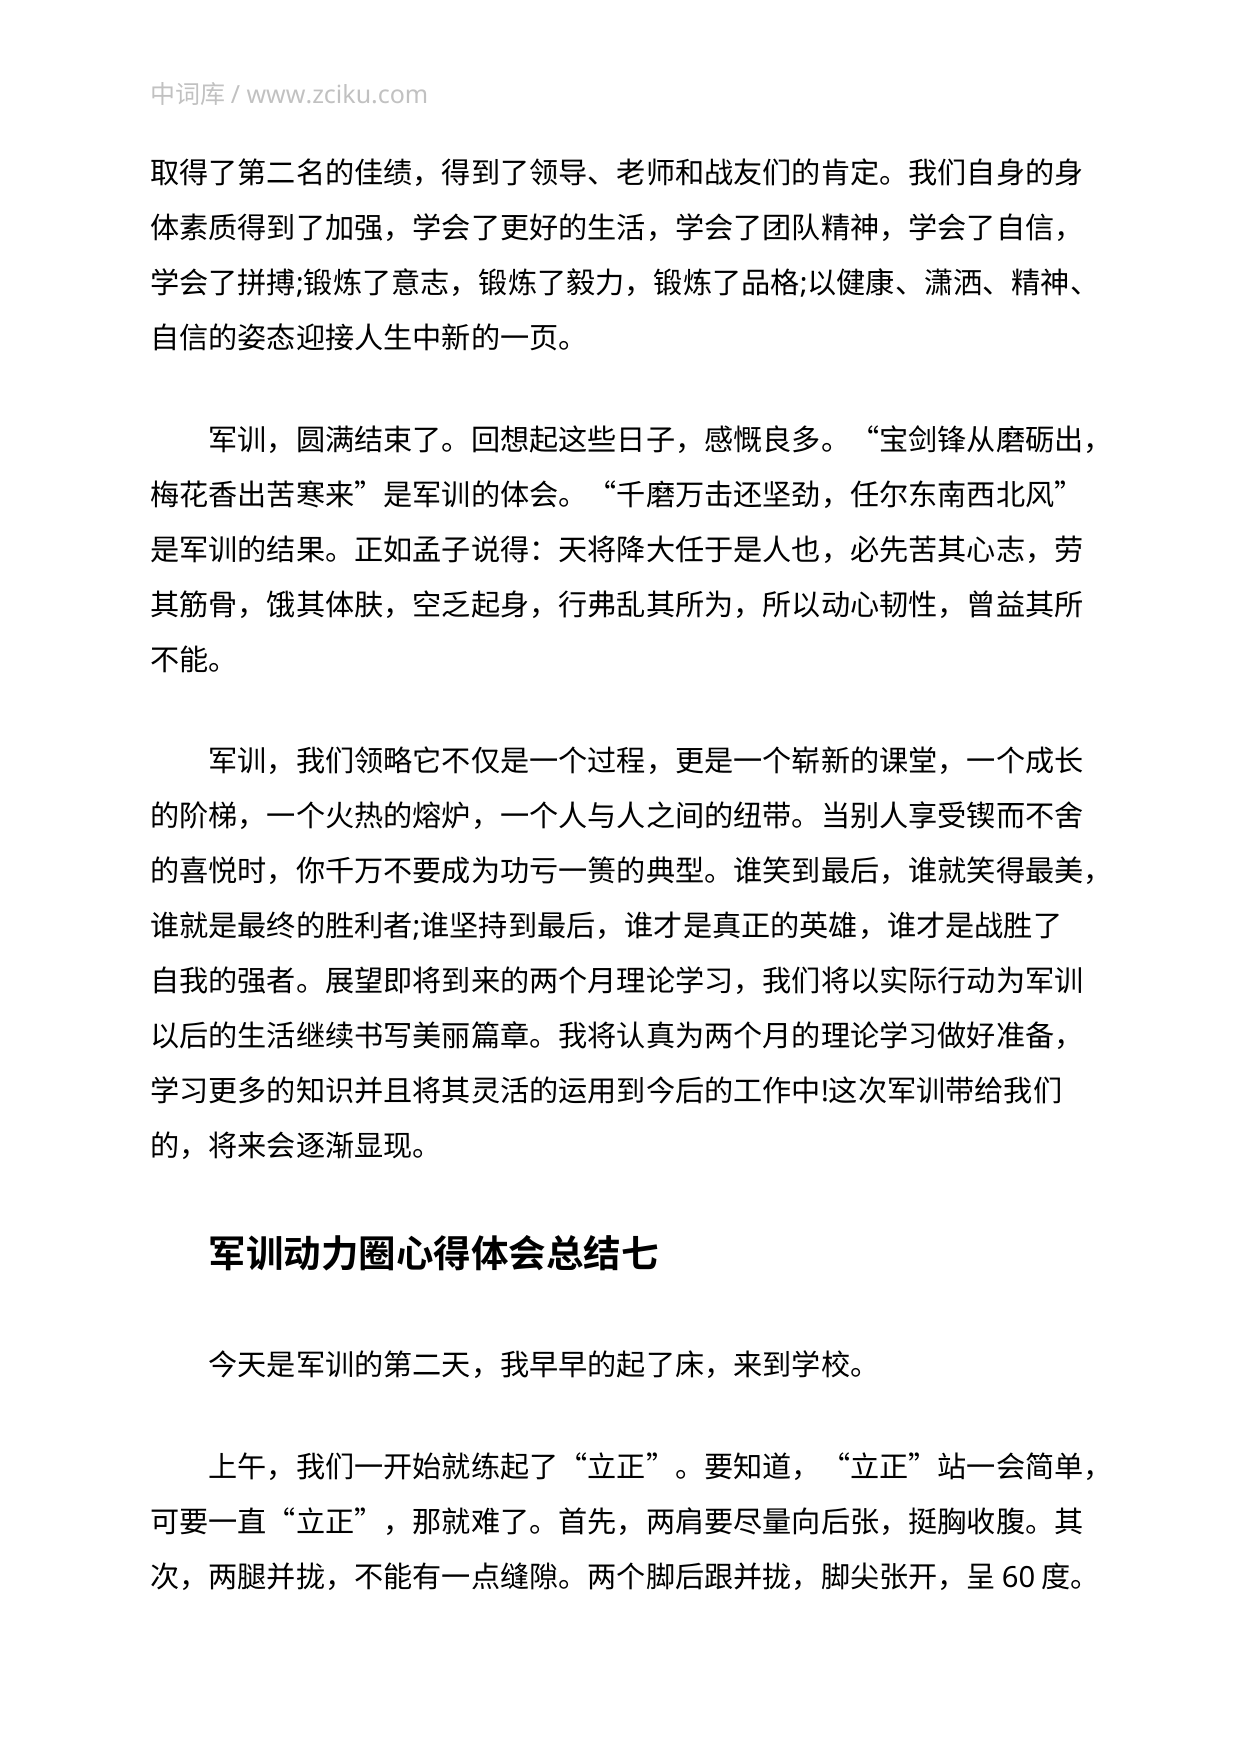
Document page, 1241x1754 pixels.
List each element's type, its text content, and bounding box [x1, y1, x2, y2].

text 军训，我们领略它不仅是一个过程，更是一个崭新的课堂，一个成长的阶梯，一个火热的熔炉，一个人与人之间的纽带。当别人享受锲而不舍的喜悦时，你千万不要成为功亏一篑的典型。谁笑到最后，谁就笑得最美，谁就是最终的胜利者;谁坚持到最后，谁才是真正的英雄，谁才是战胜了自我的强者。展望即将到来的两个月理论学习，我们将以实际行动为军训以后的生活继续书写美丽篇章。我将认真为两个月的理论学习做好准备，学习更多的知识并且将其灵活的运用到今后的工作中!这次军训带给我们的，将来会逐渐显现。 [150, 738, 1090, 1165]
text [150, 1443, 1090, 1596]
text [150, 150, 1090, 357]
text 军训，圆满结束了。回想起这些日子，感慨良多。“宝剑锋从磨砺出，梅花香出苦寒来”是军训的体会。“千磨万击还坚劲，任尔东南西北风”是军训的结果。正如孟子说得：天将降大任于是人也，必先苦其心志，劳其筋骨，饿其体肤，空乏起身，行弗乱其所为，所以动心韧性，曾益其所不能。 [150, 417, 1090, 678]
text 军训动力圈心得体会总结七 [150, 1224, 1090, 1278]
text 今天是军训的第二天，我早早的起了床，来到学校。 [150, 1342, 1090, 1384]
